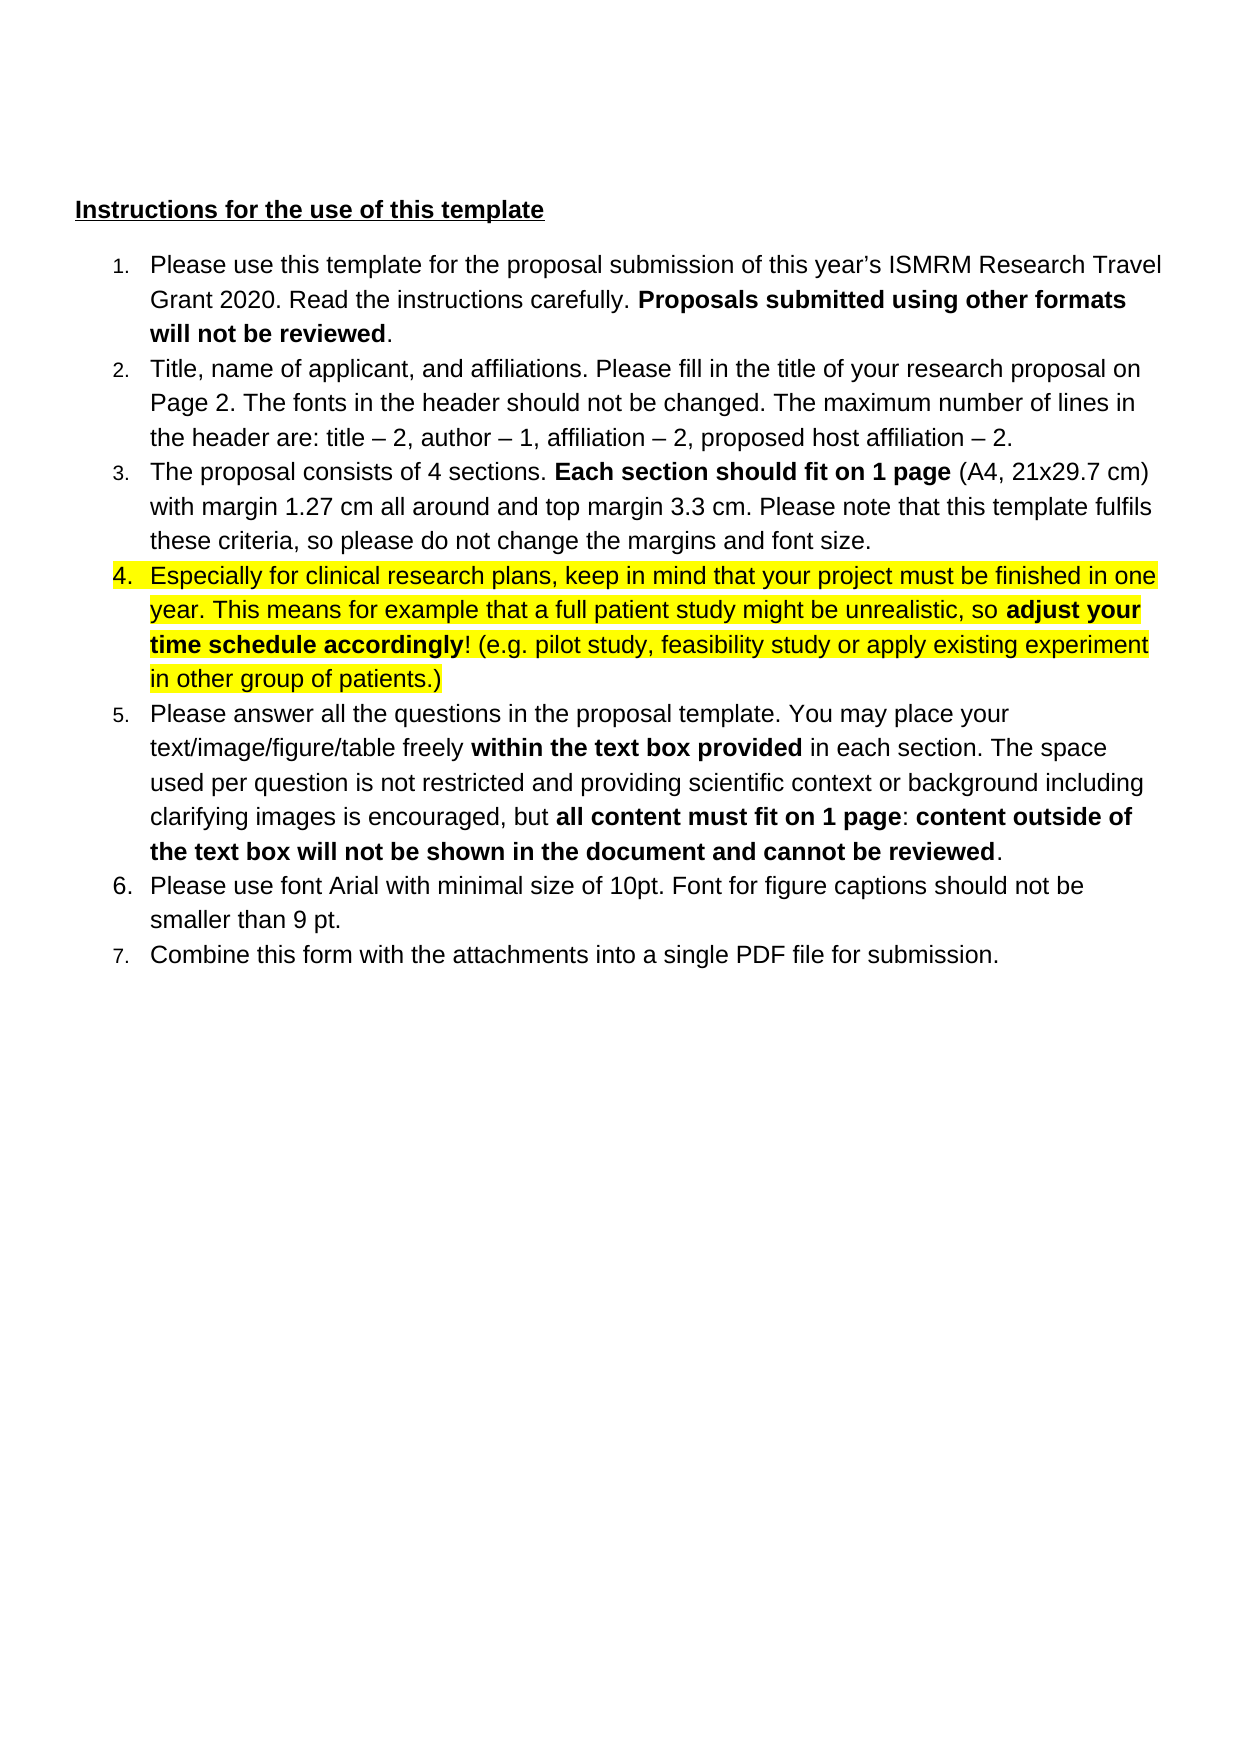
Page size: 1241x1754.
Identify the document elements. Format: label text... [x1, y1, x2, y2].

list Especially for clinical research plans, keep in mind that your project must be finished in one year. This means for example that a full patient study might be unrealistic, so adjust your time schedule accordingly! (e.g. pilot study, feasibility study or apply existing experiment in other group of patients.) [112, 561, 1165, 693]
list The proposal consists of 4 sections. Each section should fit on 1 page (A4, 21x29.7 cm) with margin 1.27 cm all around and top margin 3.3 cm. Please note that this template fulfils these criteria, so please do not change the margins and font size. [112, 457, 1165, 555]
list Please answer all the questions in the proposal template. You may place your text/image/figure/table freely within the text box provided in each section. The space used per question is not restricted and providing scientific context or background including clarifying images is encouraged, but all content must fit on 1 page: content outside of the text box will not be shown in the document and cannot be reviewed. [112, 698, 1165, 865]
list Combine this form with the attachments into a single PDF file for submission. [112, 940, 1165, 969]
list Please use font Arial with minimal size of 10pt. Font for figure captions should not be smaller than 9 pt. [112, 871, 1165, 934]
list Please use this template for the proposal submission of this year’s ISMRM Research Travel Grant 2020. Read the instructions carefully. Proposals submitted using other formats will not be reviewed. [112, 250, 1165, 348]
list Title, name of applicant, and affiliations. Please fill in the title of your research proposal on Page 2. The fonts in the header should not be changed. The maximum number of lines in the header are: title – 2, author – 1, affiliation – 2, proposed host affiliation – 2. [112, 354, 1165, 451]
text Instructions for the use of this template [75, 195, 1165, 224]
